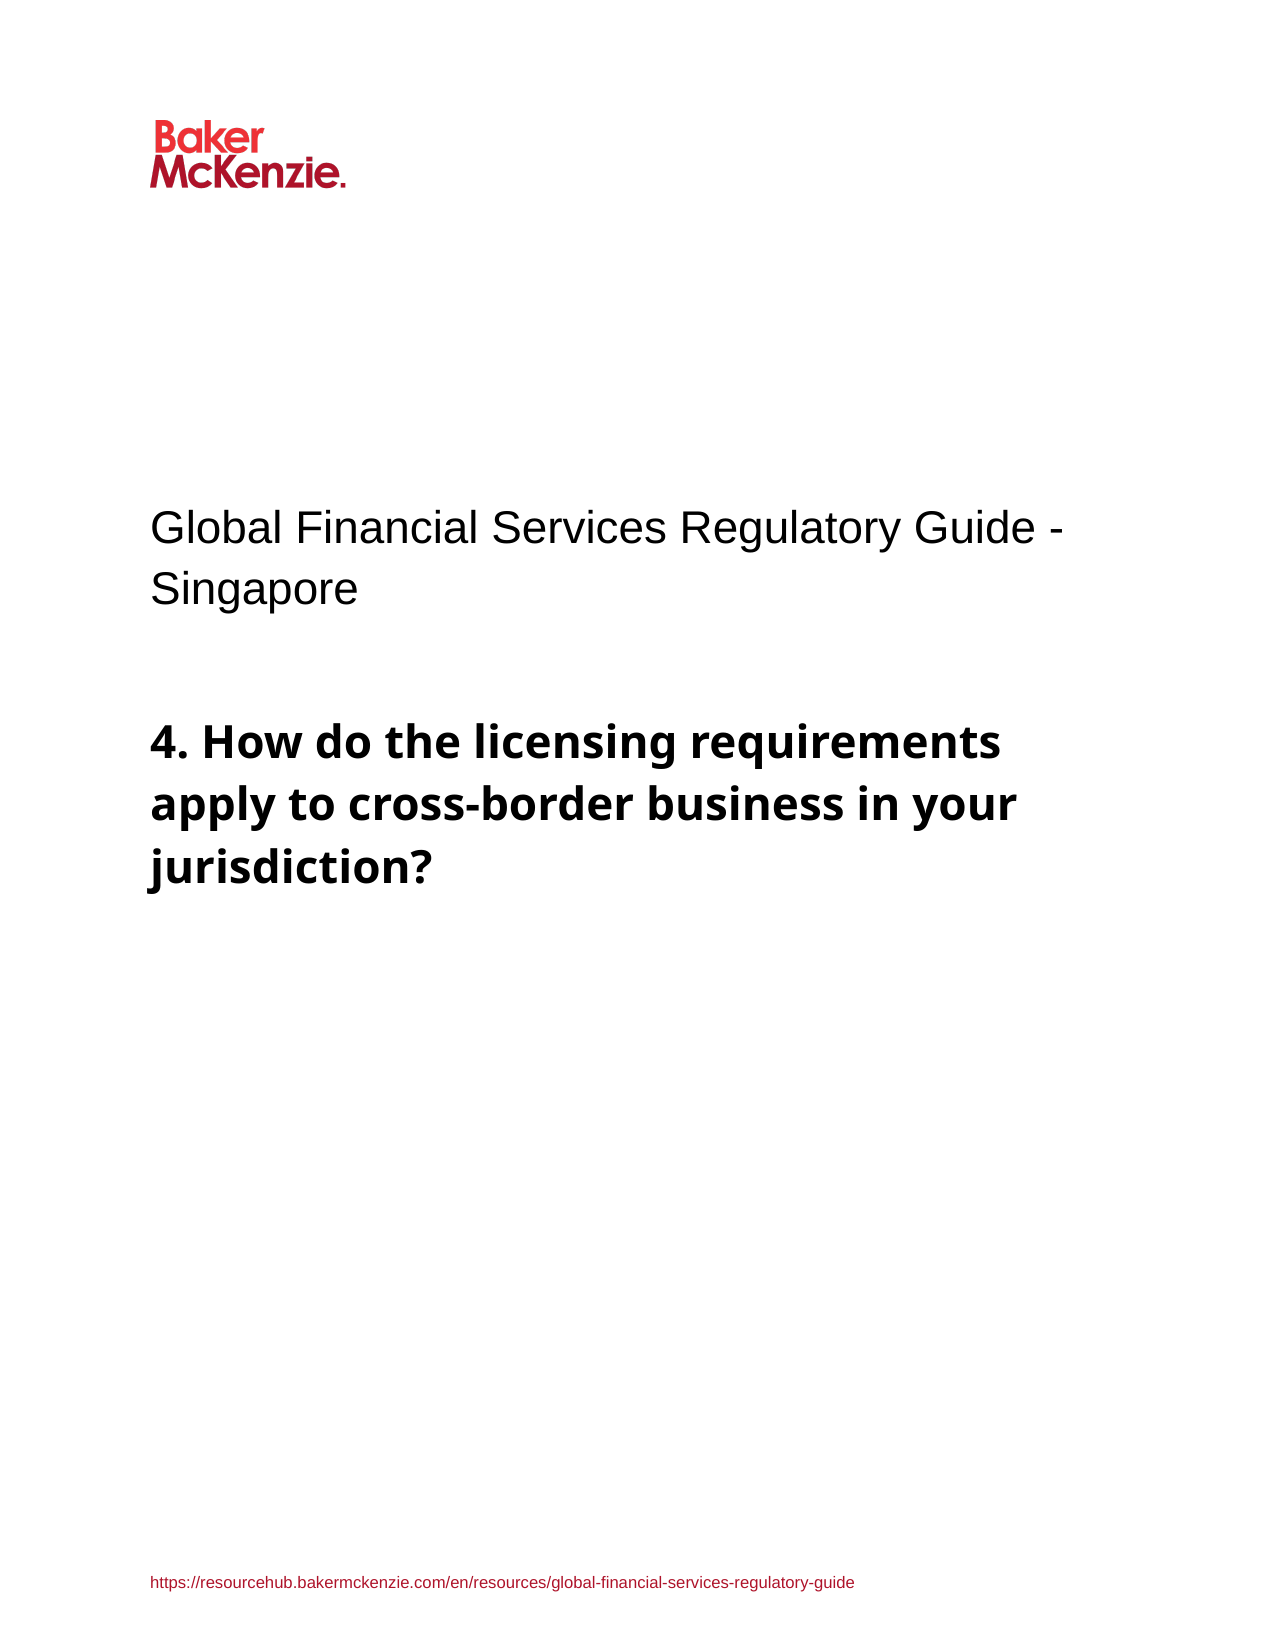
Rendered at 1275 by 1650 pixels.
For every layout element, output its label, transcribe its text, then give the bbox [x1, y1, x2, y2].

subtitle Global Financial Services Regulatory Guide - Singapore [150, 501, 1087, 614]
picture [150, 120, 346, 189]
title 4. How do the licensing requirements apply to cross-border business in your jurisdiction? [150, 709, 1087, 897]
